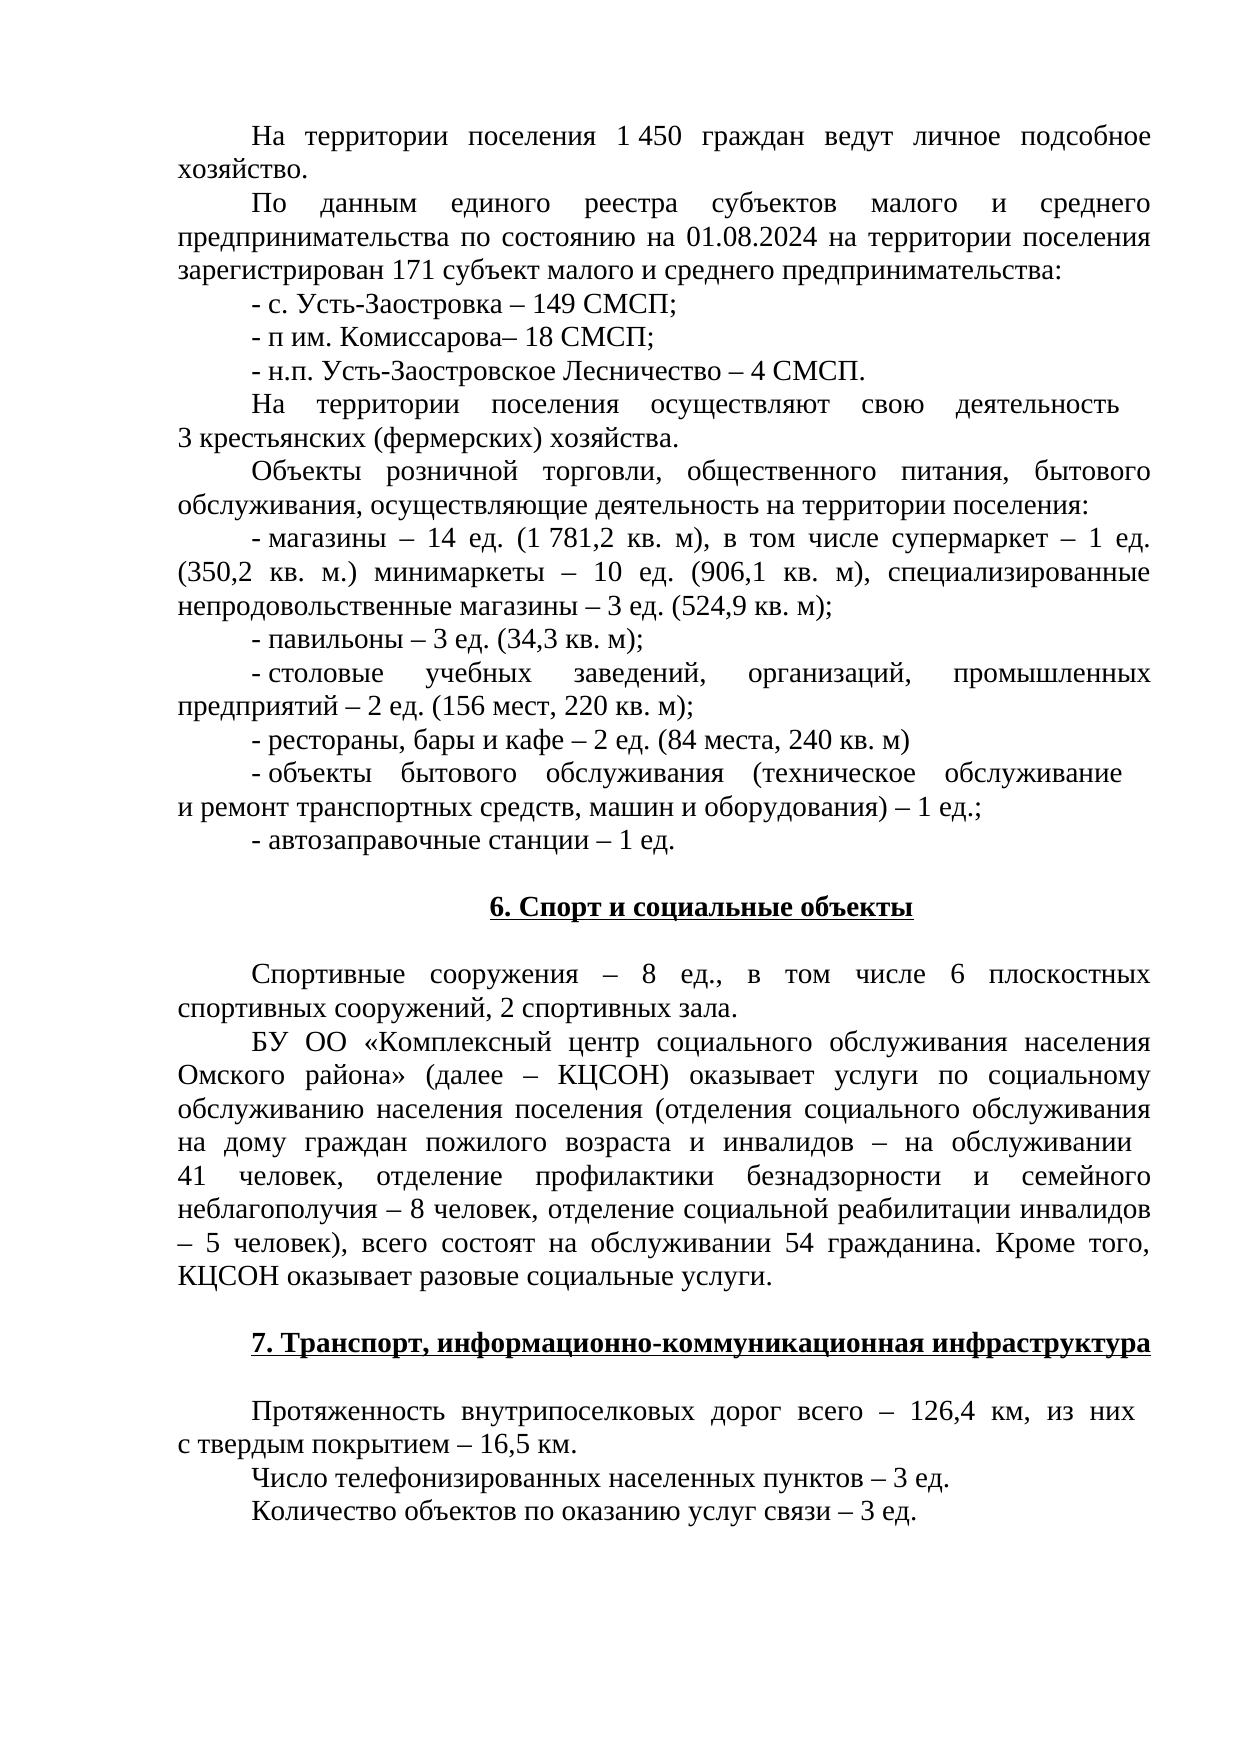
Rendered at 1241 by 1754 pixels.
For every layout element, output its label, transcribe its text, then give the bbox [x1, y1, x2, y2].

text Количество объектов по оказанию услуг связи – 3 ед. [177, 1493, 1152, 1527]
text БУ ОО «Комплексный центр социального обслуживания населения Омского района» (далее – КЦСОН) оказывает услуги по социальному обслуживанию населения поселения (отделения социального обслуживания на дому граждан пожилого возраста и инвалидов – на обслуживании 41 человек, отделение профилактики безнадзорности и семейного неблагополучия – 8 человек, отделение социальной реабилитации инвалидов – 5 человек), всего состоят на обслуживании 54 гражданина. Кроме того, КЦСОН оказывает разовые социальные услуги. [177, 1024, 1152, 1292]
text - н.п. Усть-Заостровское Лесничество – 4 СМСП. [177, 353, 1152, 386]
text - столовые учебных заведений, организаций, промышленных предприятий – 2 ед. (156 мест, 220 кв. м); [177, 655, 1152, 722]
text Протяженность внутрипоселковых дорог всего – 126,4 км, из них с твердым покрытием – 16,5 км. [177, 1393, 1152, 1460]
text - объекты бытового обслуживания (техническое обслуживание и ремонт транспортных средств, машин и оборудования) – 1 ед.; [177, 755, 1152, 822]
text - с. Усть-Заостровка – 149 СМСП; [177, 286, 1152, 319]
text На территории поселения 1 450 граждан ведут личное подсобное хозяйство. [177, 118, 1152, 185]
text На территории поселения осуществляют свою деятельность 3 крестьянских (фермерских) хозяйства. [177, 386, 1152, 453]
text Объекты розничной торговли, общественного питания, бытового обслуживания, осуществляющие деятельность на территории поселения: [177, 453, 1152, 521]
text 6. Спорт и социальные объекты [177, 889, 1152, 923]
text - рестораны, бары и кафе – 2 ед. (84 места, 240 кв. м) [177, 722, 1152, 755]
text - п им. Комиссарова– 18 СМСП; [177, 319, 1152, 353]
text - магазины – 14 ед. (1 781,2 кв. м), в том числе супермаркет – 1 ед. (350,2 кв. м.) минимаркеты – 10 ед. (906,1 кв. м), специализированные непродовольственные магазины – 3 ед. (524,9 кв. м); [177, 521, 1152, 621]
text - автозаправочные станции – 1 ед. [177, 822, 1152, 856]
text Спортивные сооружения – 8 ед., в том числе 6 плоскостных спортивных сооружений, 2 спортивных зала. [177, 957, 1152, 1024]
text По данным единого реестра субъектов малого и среднего предпринимательства по состоянию на 01.08.2024 на территории поселения зарегистрирован 171 субъект малого и среднего предпринимательства: [177, 185, 1152, 286]
text Число телефонизированных населенных пунктов – 3 ед. [177, 1460, 1152, 1493]
text 7. Транспорт, информационно-коммуникационная инфраструктура [177, 1326, 1152, 1359]
text - павильоны – 3 ед. (34,3 кв. м); [177, 621, 1152, 655]
